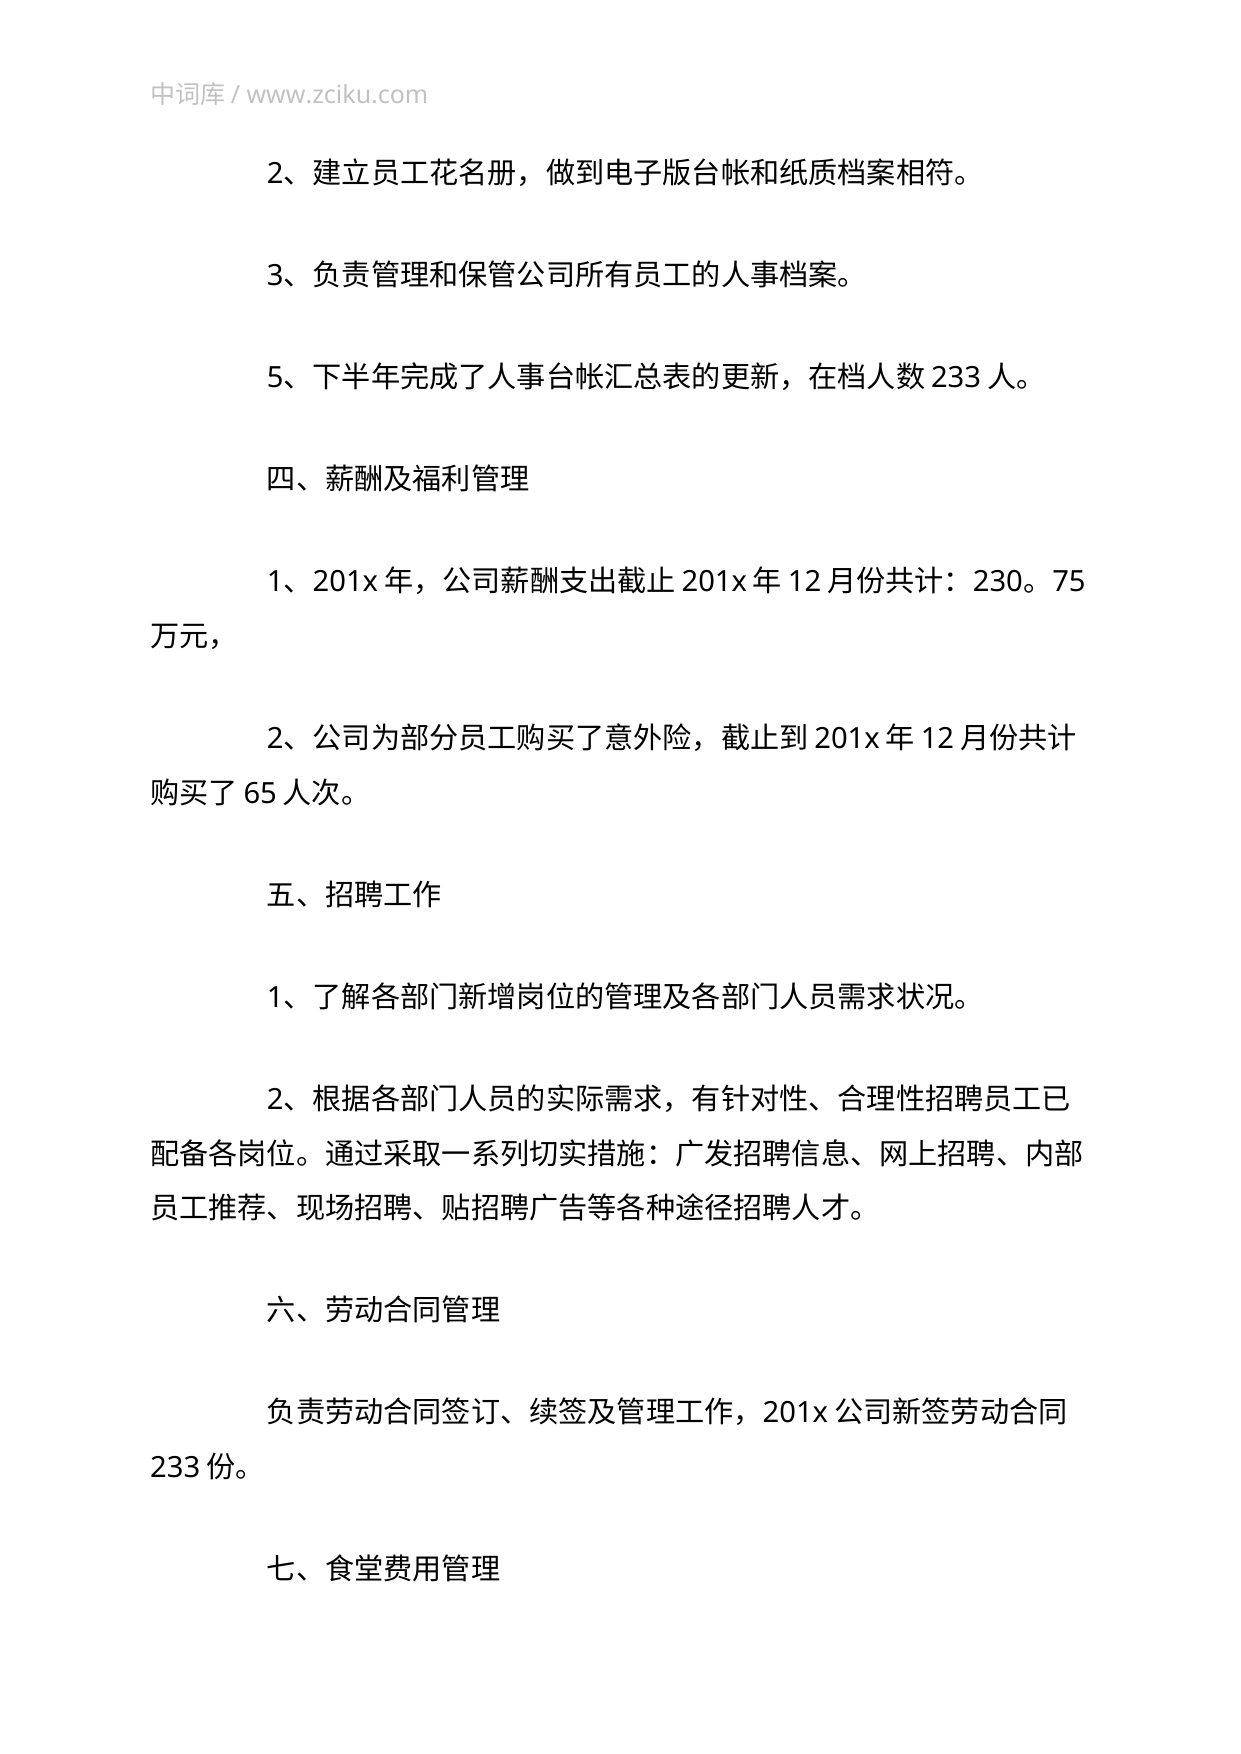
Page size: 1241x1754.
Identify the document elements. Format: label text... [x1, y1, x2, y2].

text 5、下半年完成了人事台帐汇总表的更新，在档人数233人。 [150, 354, 1090, 396]
text 2、根据各部门人员的实际需求，有针对性、合理性招聘员工已配备各岗位。通过采取一系列切实措施：广发招聘信息、网上招聘、内部员工推荐、现场招聘、贴招聘广告等各种途径招聘人才。 [150, 1075, 1090, 1227]
text 2、公司为部分员工购买了意外险，截止到201x年12月份共计购买了65人次。 [150, 714, 1090, 812]
text 负责劳动合同签订、续签及管理工作，201x公司新签劳动合同233份。 [150, 1389, 1090, 1486]
text 1、了解各部门新增岗位的管理及各部门人员需求状况。 [150, 973, 1090, 1016]
text 四、薪酬及福利管理 [150, 456, 1090, 498]
text 六、劳动合同管理 [150, 1287, 1090, 1329]
text 2、建立员工花名册，做到电子版台帐和纸质档案相符。 [150, 150, 1090, 192]
text 五、招聘工作 [150, 871, 1090, 914]
text 3、负责管理和保管公司所有员工的人事档案。 [150, 252, 1090, 294]
text 七、食堂费用管理 [150, 1546, 1090, 1588]
text 1、201x年，公司薪酬支出截止201x年12月份共计：230。75万元， [150, 558, 1090, 655]
